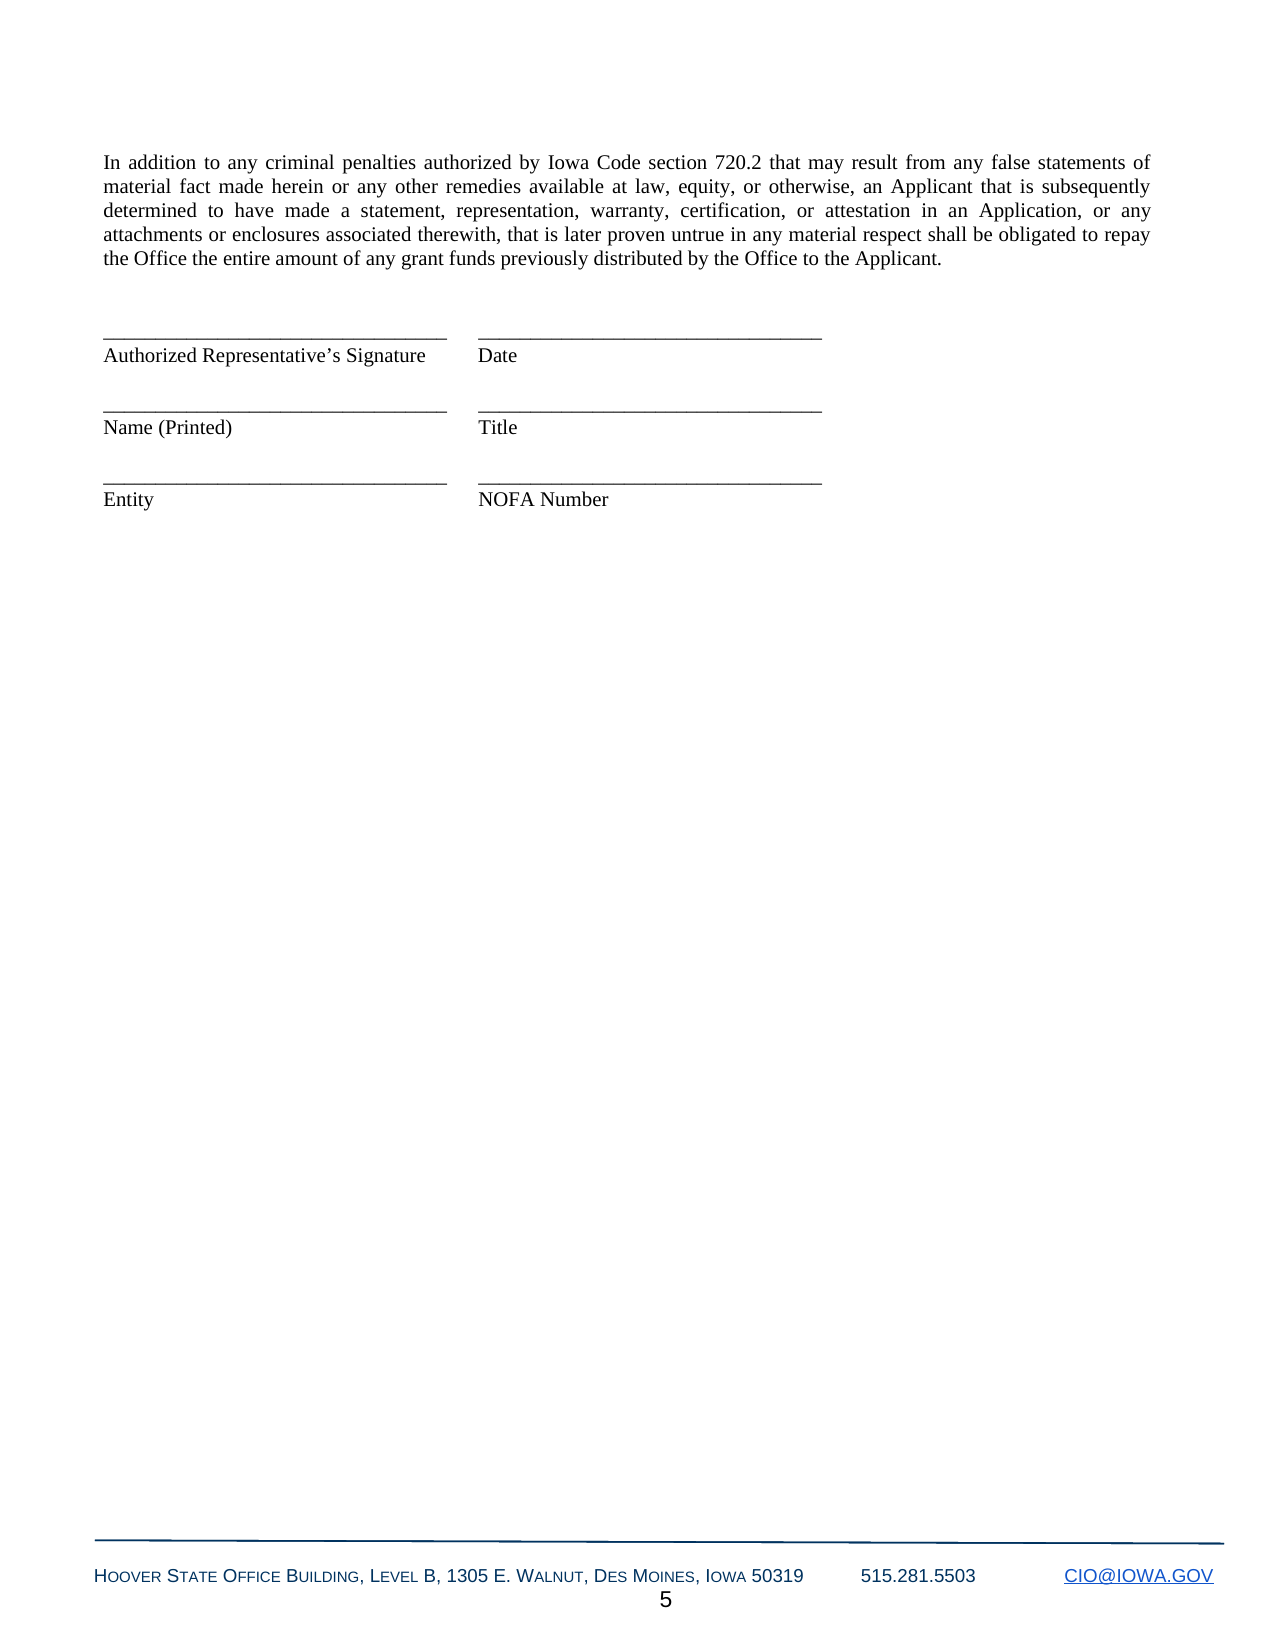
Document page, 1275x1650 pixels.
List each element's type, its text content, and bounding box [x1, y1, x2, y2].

text Entity NOFA Number [103, 487, 1192, 511]
text Name (Printed) Title [103, 415, 1192, 439]
text In addition to any criminal penalties authorized by Iowa Code section 720.2 that may result from any false statements of material fact made herein or any other remedies available at law, equity, or otherwise, an Applicant that is subsequently determined to have made a statement, representation, warranty, certification, or attestation in an Application, or any attachments or enclosures associated therewith, that is later proven untrue in any material respect shall be obligated to repay the Office the entire amount of any grant funds previously distributed by the Office to the Applicant. [103, 150, 1153, 270]
text _________________________________ _________________________________ [103, 318, 1192, 342]
text Authorized Representative’s Signature Date [103, 342, 1192, 367]
text _________________________________ _________________________________ [103, 463, 1192, 487]
text _________________________________ _________________________________ [103, 391, 1192, 415]
